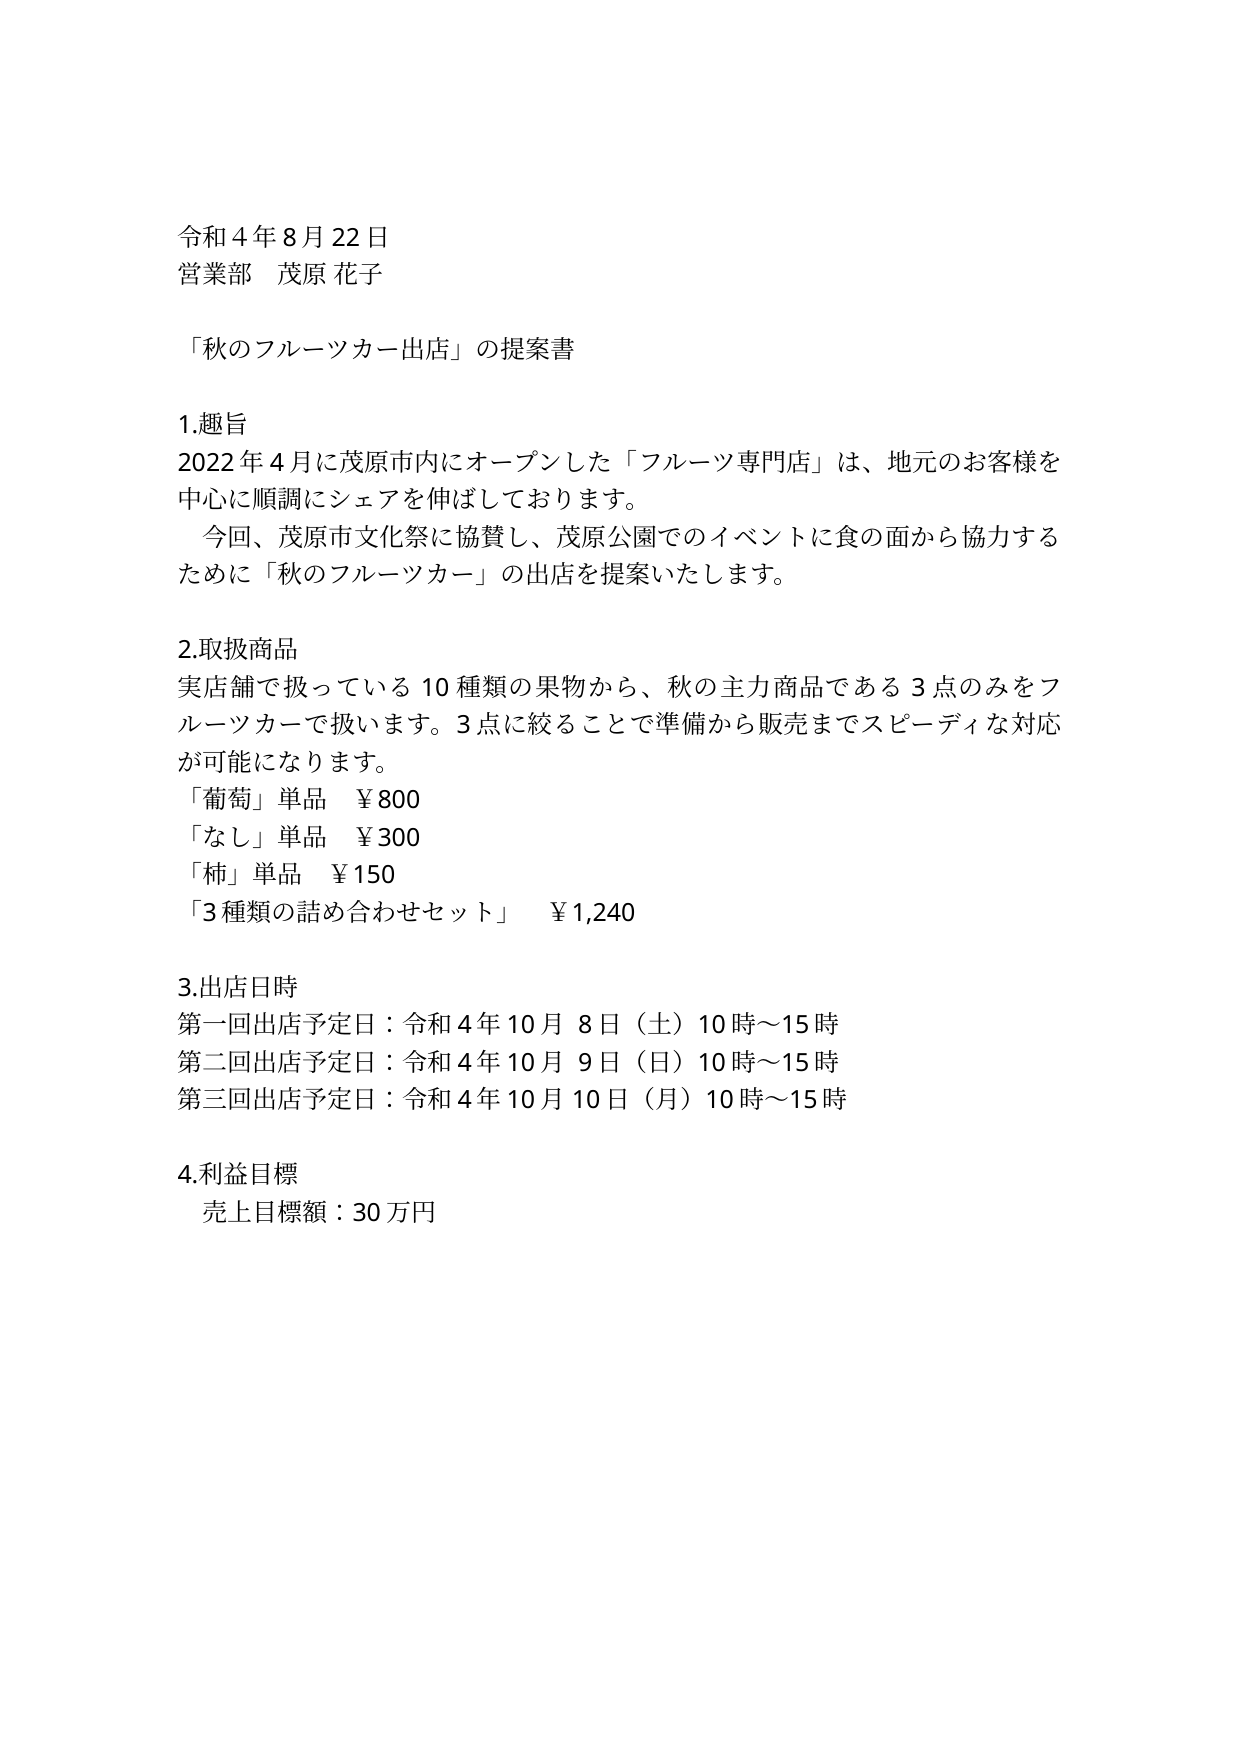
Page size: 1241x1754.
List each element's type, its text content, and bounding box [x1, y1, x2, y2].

text 営業部 茂原 花子 [177, 254, 1063, 292]
text 4.利益目標 [177, 1154, 1063, 1192]
text 「秋のフルーツカー出店」の提案書 [177, 329, 1063, 367]
text 1.趣旨 [177, 404, 1063, 442]
text 第三回出店予定日：令和4年10月 10日（月）10時～15時 [177, 1079, 1063, 1117]
text 「なし」単品 ￥300 [177, 817, 1063, 854]
text 2022年4月に茂原市内にオープンした「フルーツ専門店」は、地元のお客様を中心に順調にシェアを伸ばしております。 [177, 442, 1063, 517]
text 令和４年8月22日 [177, 217, 1063, 254]
text 売上目標額：30万円 [177, 1192, 1063, 1229]
text 「葡萄」単品 ￥800 [177, 779, 1063, 817]
text 今回、茂原市文化祭に協賛し、茂原公園でのイベントに食の面から協力するために「秋のフルーツカー」の出店を提案いたします。 [177, 517, 1063, 592]
text 第二回出店予定日：令和4年10月 9日（日）10時～15時 [177, 1042, 1063, 1079]
text 「柿」単品 ￥150 [177, 854, 1063, 892]
text 3.出店日時 [177, 967, 1063, 1004]
text 第一回出店予定日：令和4年10月 8日（土）10時～15時 [177, 1004, 1063, 1042]
text 「3種類の詰め合わせセット」 ￥1,240 [177, 892, 1063, 929]
text 実店舗で扱っている10種類の果物から、秋の主力商品である3点のみをフルーツカーで扱います。3点に絞ることで準備から販売までスピーディな対応が可能になります。 [177, 667, 1063, 779]
text 2.取扱商品 [177, 629, 1063, 667]
